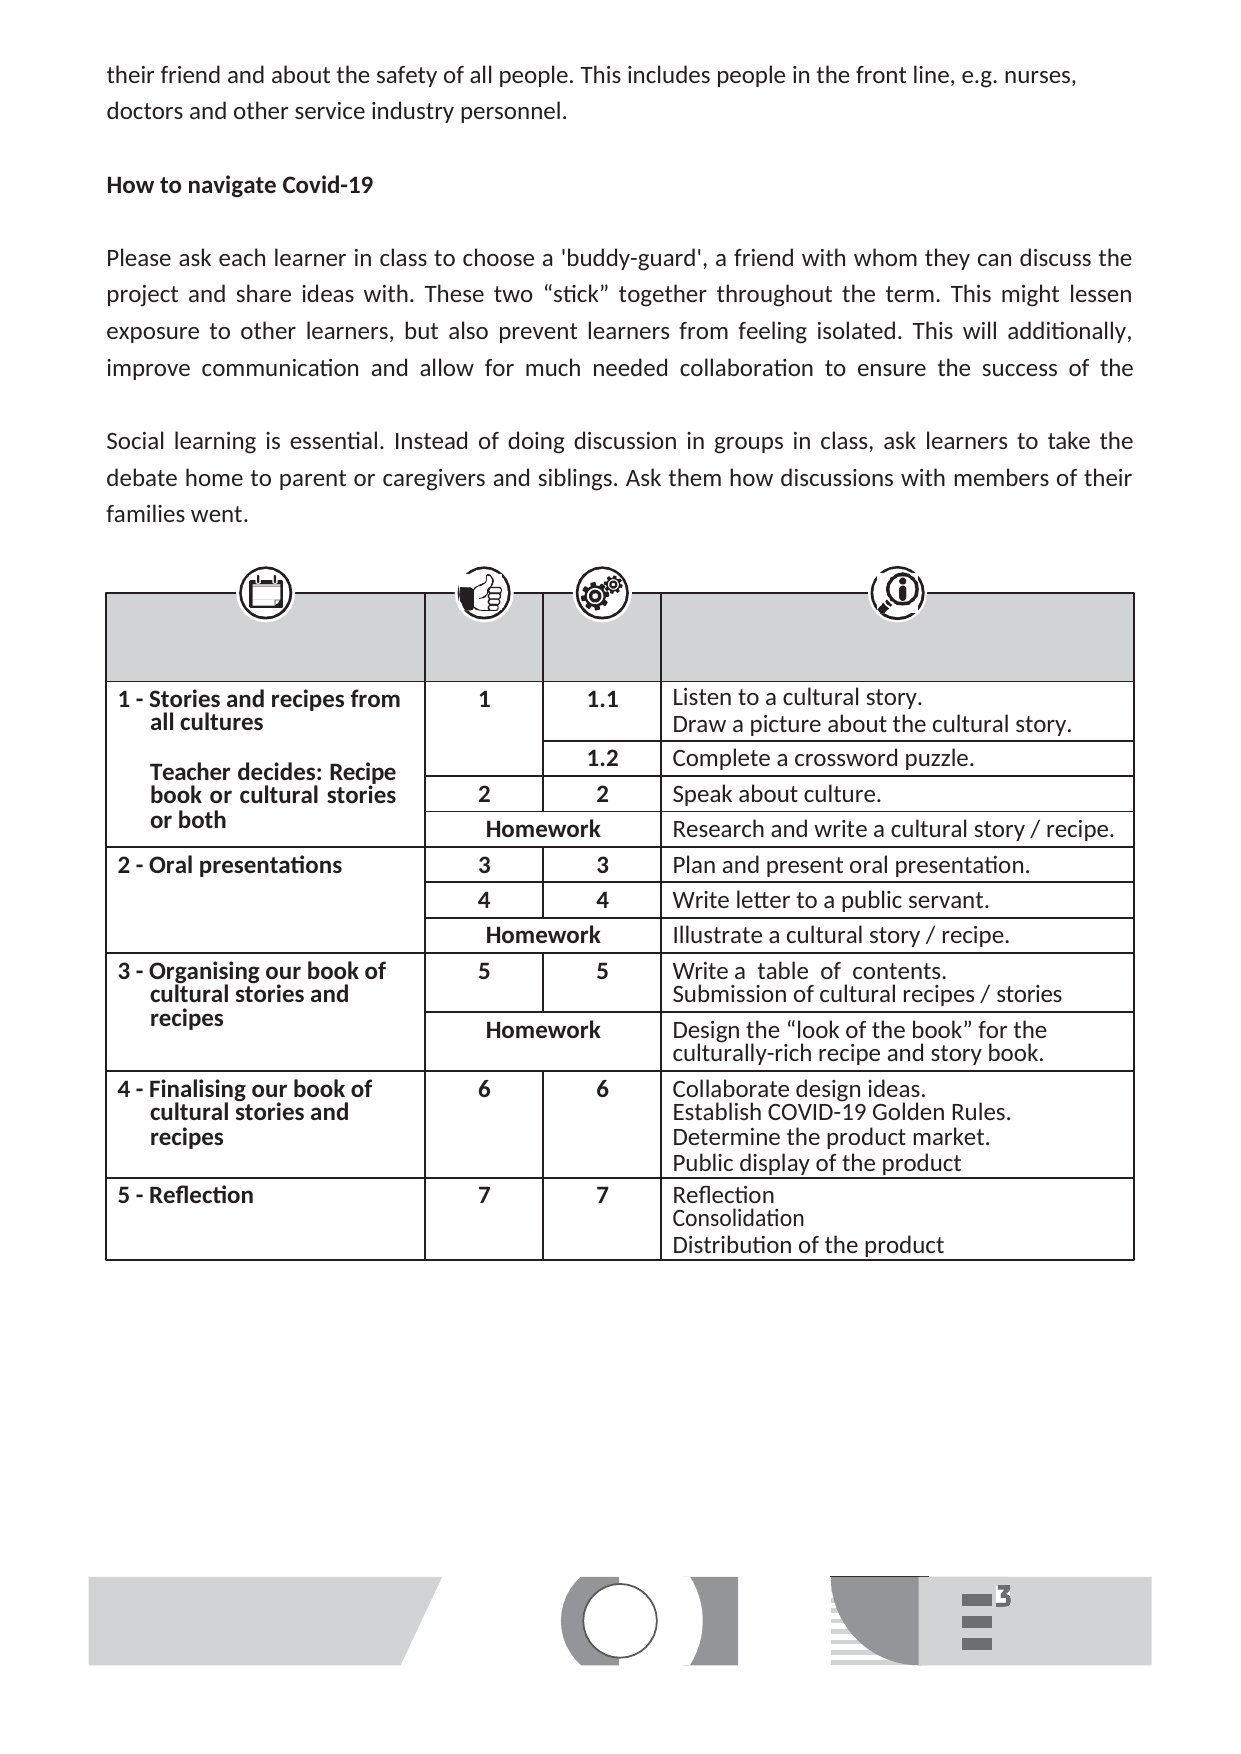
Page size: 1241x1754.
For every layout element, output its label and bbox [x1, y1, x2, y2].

picture [249, 575, 283, 608]
picture [996, 1585, 1011, 1607]
picture [459, 574, 502, 611]
picture [877, 572, 919, 614]
